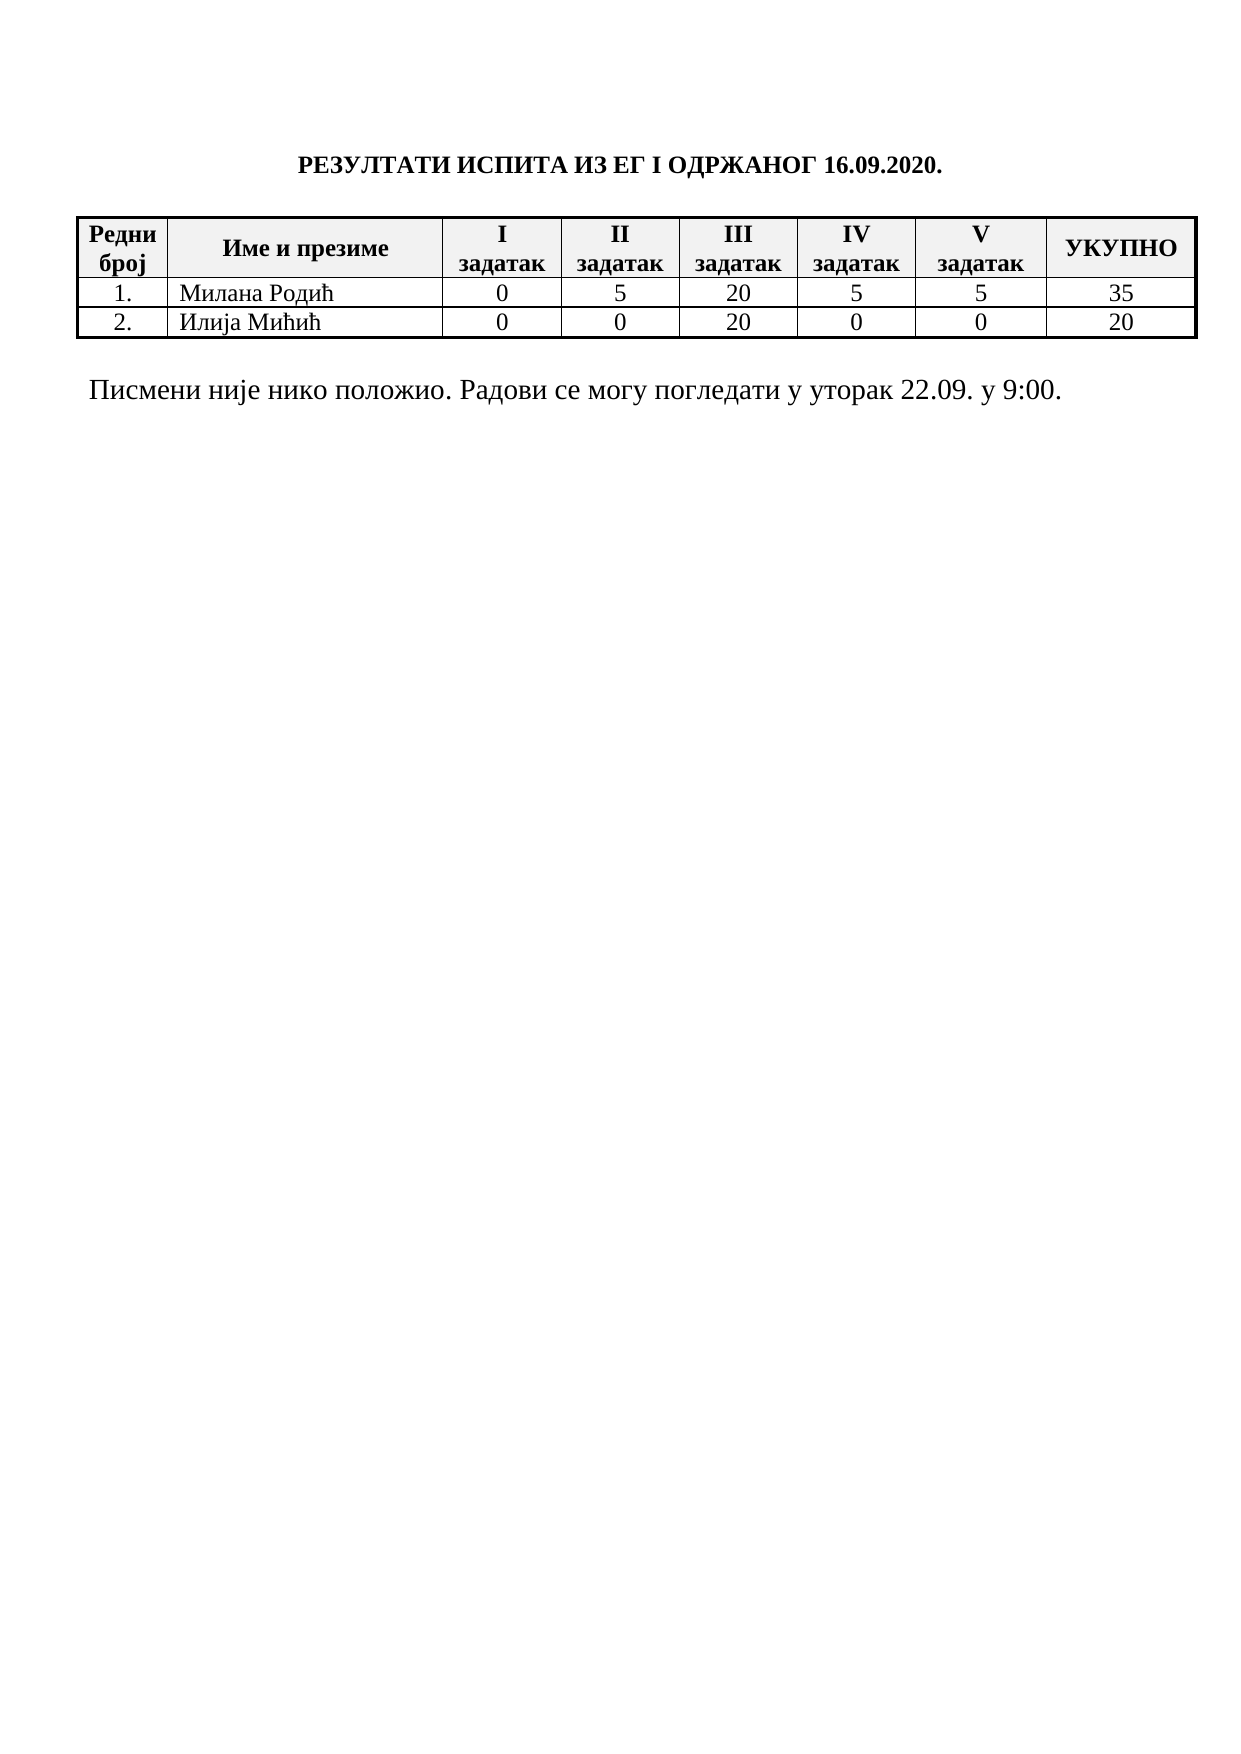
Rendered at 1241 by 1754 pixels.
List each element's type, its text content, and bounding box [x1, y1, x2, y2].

table_cell 0 [916, 308, 1046, 336]
table_cell 5 [562, 278, 679, 306]
table_cell 5 [916, 278, 1046, 306]
table_cell 5 [798, 278, 915, 306]
table_header V задатак [916, 219, 1046, 277]
text Писмени није нико положио. Радови се могу погледати у уторак 22.09. у 9:00. [89, 372, 1152, 406]
table_header IV задатак [798, 219, 915, 277]
table_cell 1. [79, 278, 167, 306]
table_cell 0 [562, 308, 679, 336]
table_header УКУПНО [1047, 219, 1194, 277]
table_cell Милана Родић [168, 278, 442, 306]
table_cell 35 [1047, 278, 1194, 306]
table_cell 20 [680, 278, 797, 306]
table_cell 0 [798, 308, 915, 336]
table_header III задатак [680, 219, 797, 277]
table_header Име и презиме [168, 219, 442, 277]
text РЕЗУЛТАТИ ИСПИТА ИЗ ЕГ I ОДРЖАНОГ 16.09.2020. [89, 150, 1152, 179]
table_header Редни број [79, 219, 167, 277]
table_cell 0 [443, 308, 561, 336]
table_cell 20 [1047, 308, 1194, 336]
table_cell 2. [79, 308, 167, 336]
table_cell Илија Мићић [168, 308, 442, 336]
table_header II задатак [562, 219, 679, 277]
table_cell 20 [680, 308, 797, 336]
table_cell 0 [443, 278, 561, 306]
table_header I задатак [443, 219, 561, 277]
